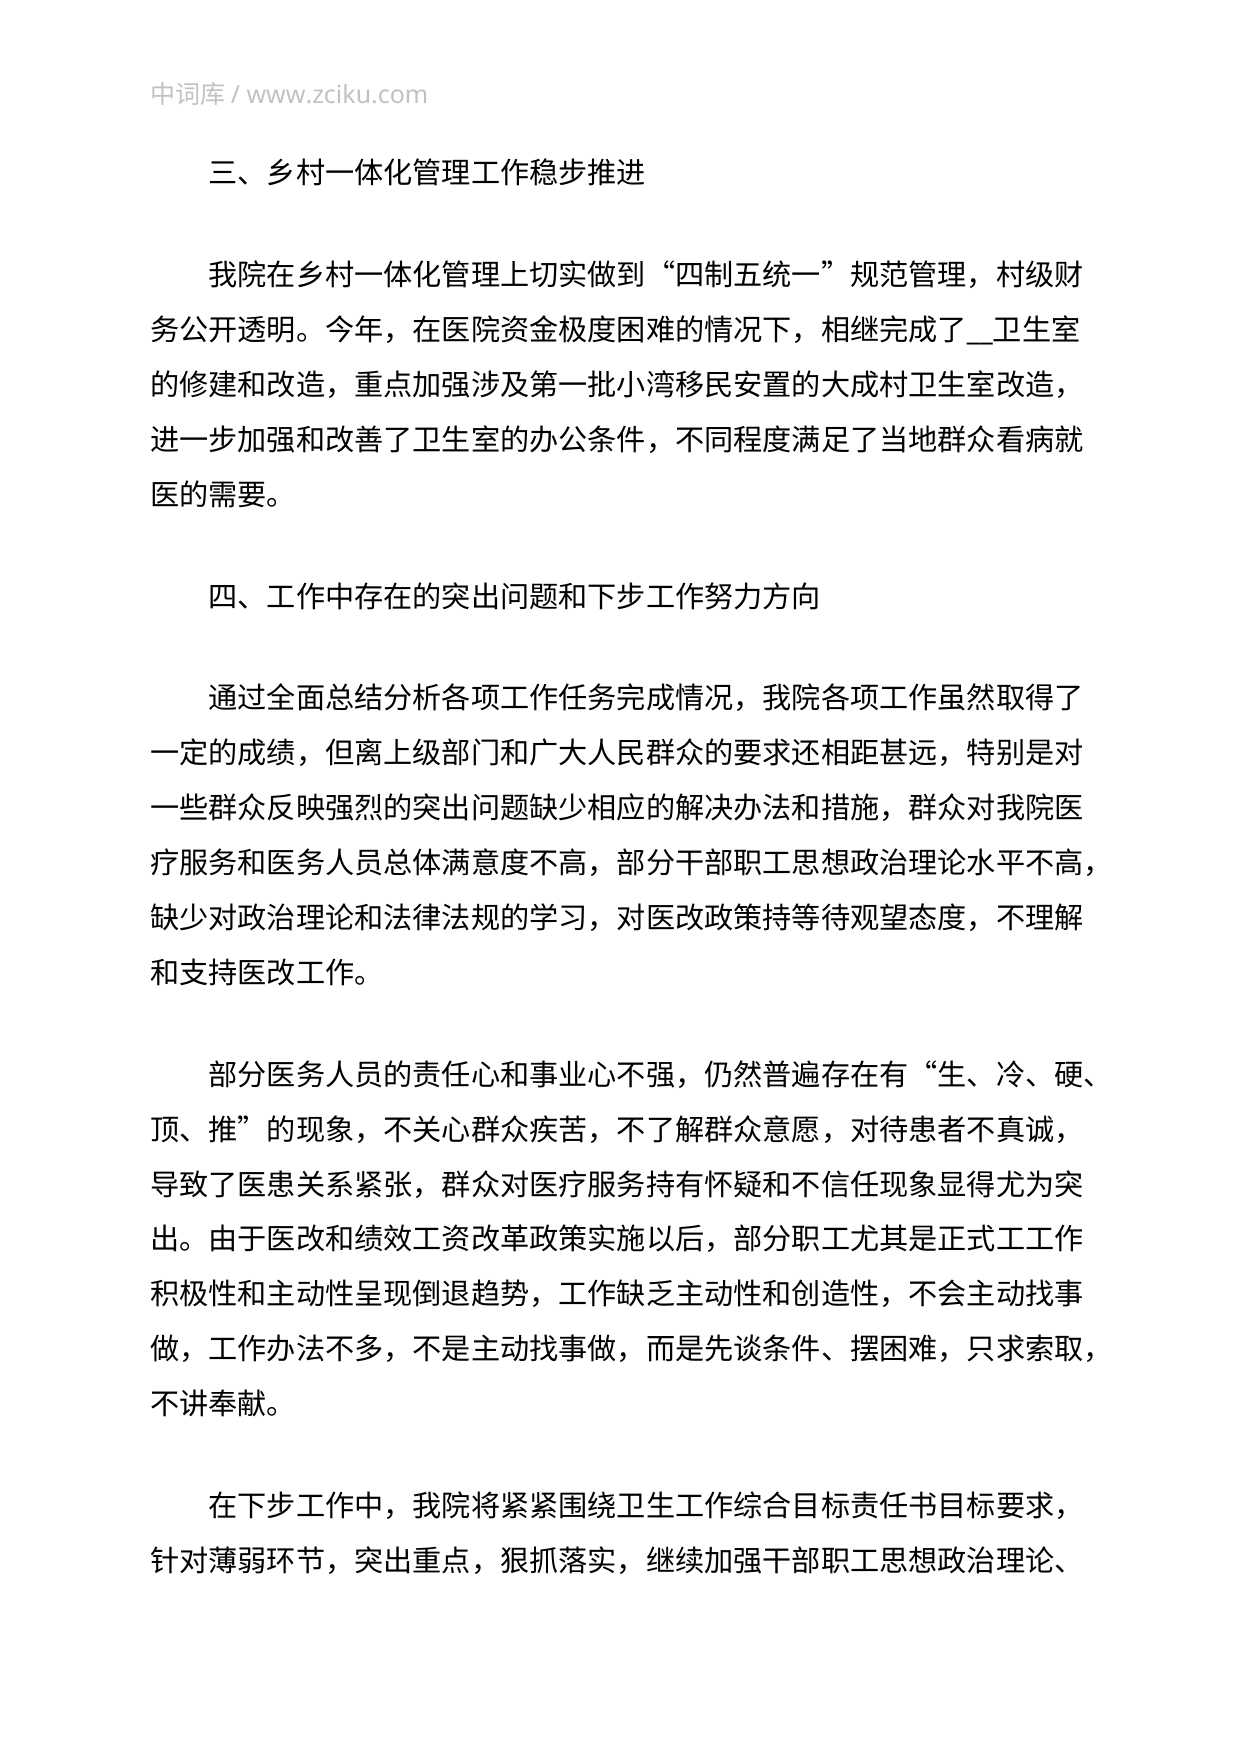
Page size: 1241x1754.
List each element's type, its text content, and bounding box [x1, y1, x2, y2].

text 我院在乡村一体化管理上切实做到“四制五统一”规范管理，村级财务公开透明。今年，在医院资金极度困难的情况下，相继完成了__卫生室的修建和改造，重点加强涉及第一批小湾移民安置的大成村卫生室改造，进一步加强和改善了卫生室的办公条件，不同程度满足了当地群众看病就医的需要。 [150, 252, 1090, 514]
text 通过全面总结分析各项工作任务完成情况，我院各项工作虽然取得了一定的成绩，但离上级部门和广大人民群众的要求还相距甚远，特别是对一些群众反映强烈的突出问题缺少相应的解决办法和措施，群众对我院医疗服务和医务人员总体满意度不高，部分干部职工思想政治理论水平不高，缺少对政治理论和法律法规的学习，对医改政策持等待观望态度，不理解和支持医改工作。 [150, 675, 1090, 992]
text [150, 1482, 1090, 1579]
text 四、工作中存在的突出问题和下步工作努力方向 [150, 573, 1090, 616]
text 部分医务人员的责任心和事业心不强，仍然普遍存在有“生、冷、硬、顶、推”的现象，不关心群众疾苦，不了解群众意愿，对待患者不真诚，导致了医患关系紧张，群众对医疗服务持有怀疑和不信任现象显得尤为突出。由于医改和绩效工资改革政策实施以后，部分职工尤其是正式工工作积极性和主动性呈现倒退趋势，工作缺乏主动性和创造性，不会主动找事做，工作办法不多，不是主动找事做，而是先谈条件、摆困难，只求索取，不讲奉献。 [150, 1051, 1090, 1423]
text 三、乡村一体化管理工作稳步推进 [150, 150, 1090, 192]
